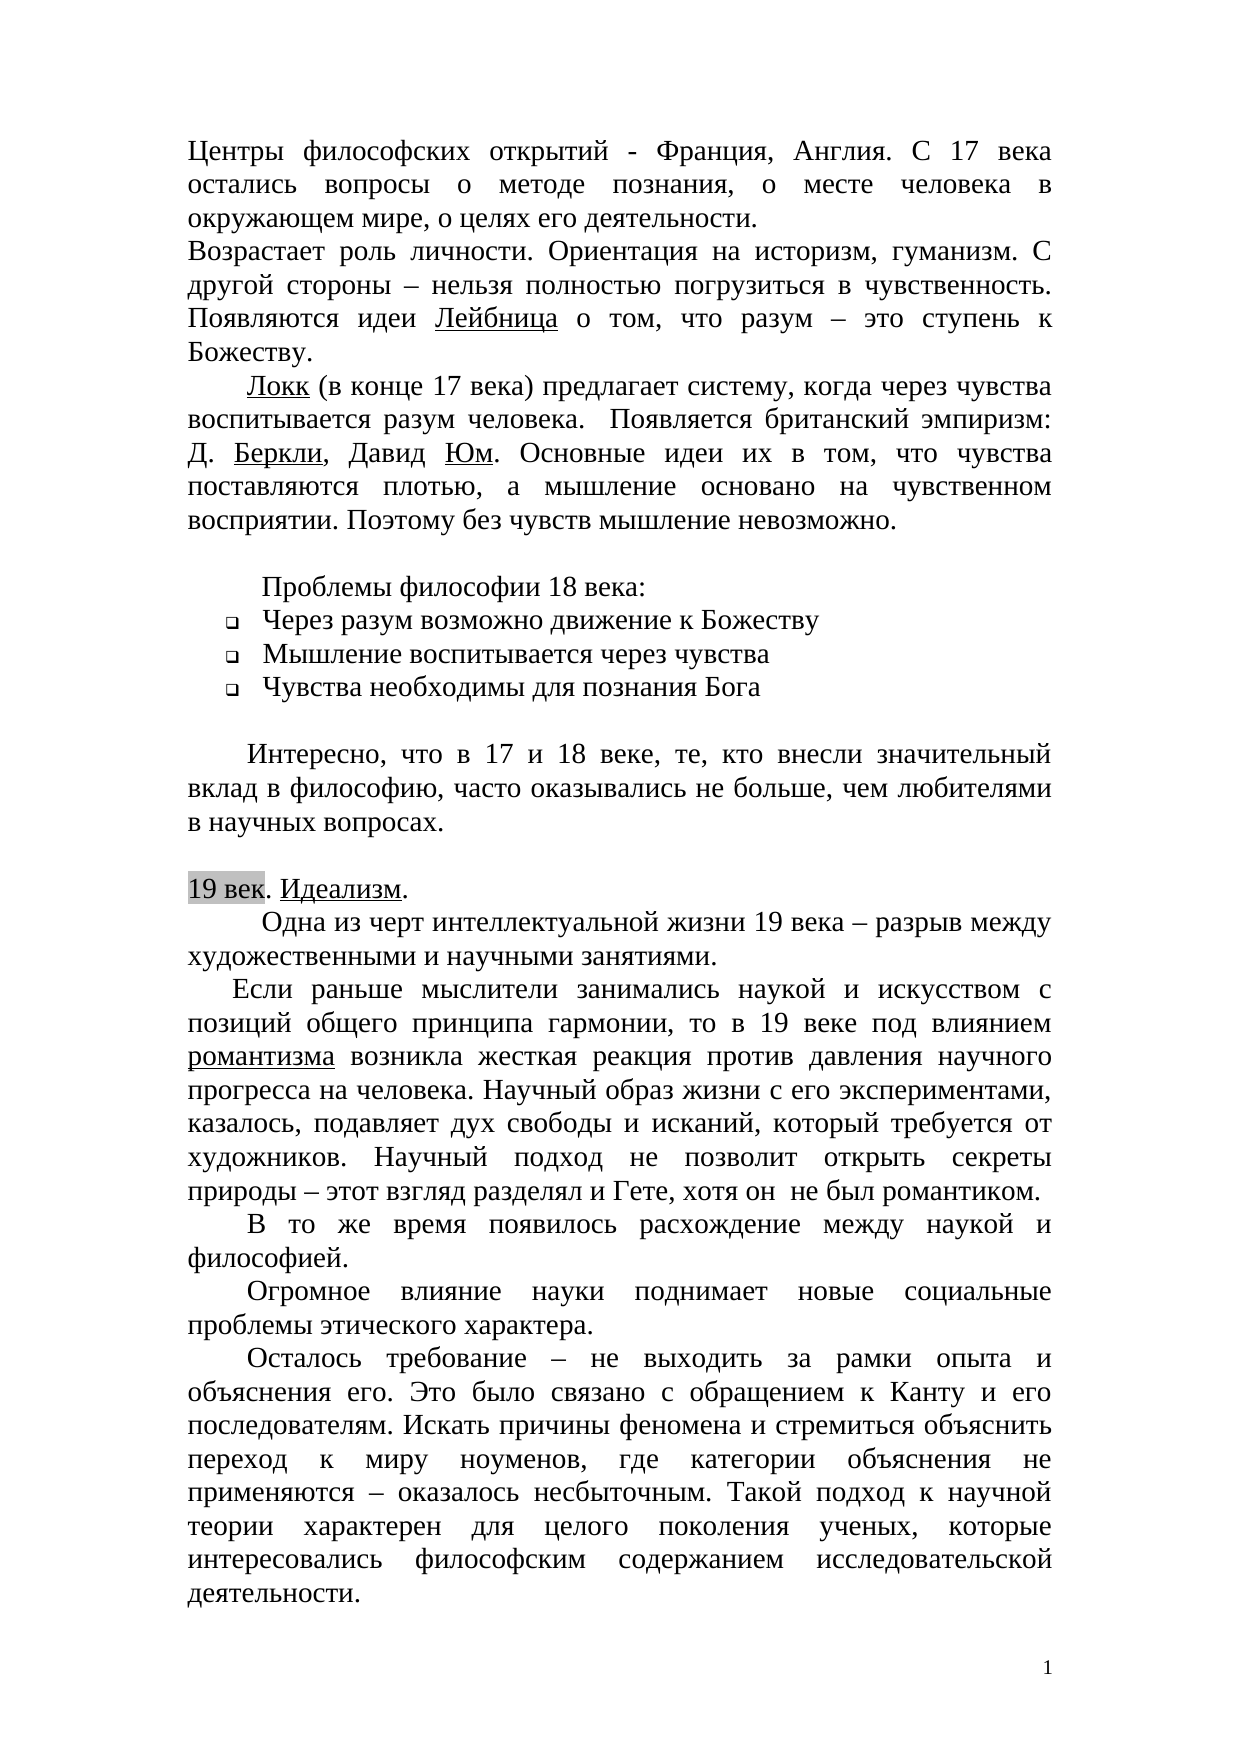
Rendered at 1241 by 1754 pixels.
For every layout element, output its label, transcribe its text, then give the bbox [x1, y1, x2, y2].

list Чувства необходимы для познания Бога [225, 669, 1053, 703]
text Одна из черт интеллектуальной жизни 19 века – разрыв между художественными и научными занятиями. [187, 904, 1053, 971]
text Проблемы философии 18 века: [187, 569, 1053, 602]
text Огромное влияние науки поднимает новые социальные проблемы этического характера. [187, 1273, 1053, 1340]
text Центры философских открытий - Франция, Англия. С 17 века остались вопросы о методе познания, о месте человека в окружающем мире, о целях его деятельности. [187, 133, 1053, 233]
list Через разум возможно движение к Божеству [225, 602, 1053, 636]
text Интересно, что в 17 и 18 веке, те, кто внесли значительный вклад в философию, часто оказывались не больше, чем любителями в научных вопросах. [187, 737, 1053, 837]
text Осталось требование – не выходить за рамки опыта и объяснения его. Это было связано с обращением к Канту и его последователям. Искать причины феномена и стремиться объяснить переход к миру ноуменов, где категории объяснения не применяются – оказалось несбыточным. Такой подход к научной теории характерен для целого поколения ученых, которые интересовались философским содержанием исследовательской деятельности. [187, 1340, 1053, 1609]
text В то же время появилось расхождение между наукой и философией. [187, 1206, 1053, 1273]
list Мышление воспитывается через чувства [225, 636, 1053, 669]
text 19 век. Идеализм. [265, 871, 1053, 904]
text Возрастает роль личности. Ориентация на историзм, гуманизм. С другой стороны – нельзя полностью погрузиться в чувственность. Появляются идеи Лейбница о том, что разум – это ступень к Божеству. [187, 233, 1053, 368]
text Если раньше мыслители занимались наукой и искусством с позиций общего принципа гармонии, то в 19 веке под влиянием романтизма возникла жесткая реакция против давления научного прогресса на человека. Научный образ жизни с его экспериментами, казалось, подавляет дух свободы и исканий, который требуется от художников. Научный подход не позволит открыть секреты природы – этот взгляд разделял и Гете, хотя он не был романтиком. [187, 971, 1053, 1206]
text Локк (в конце 17 века) предлагает систему, когда через чувства воспитывается разум человека. Появляется британский эмпиризм: Д. Беркли, Давид Юм. Основные идеи их в том, что чувства поставляются плотью, а мышление основано на чувственном восприятии. Поэтому без чувств мышление невозможно. [187, 368, 1053, 535]
